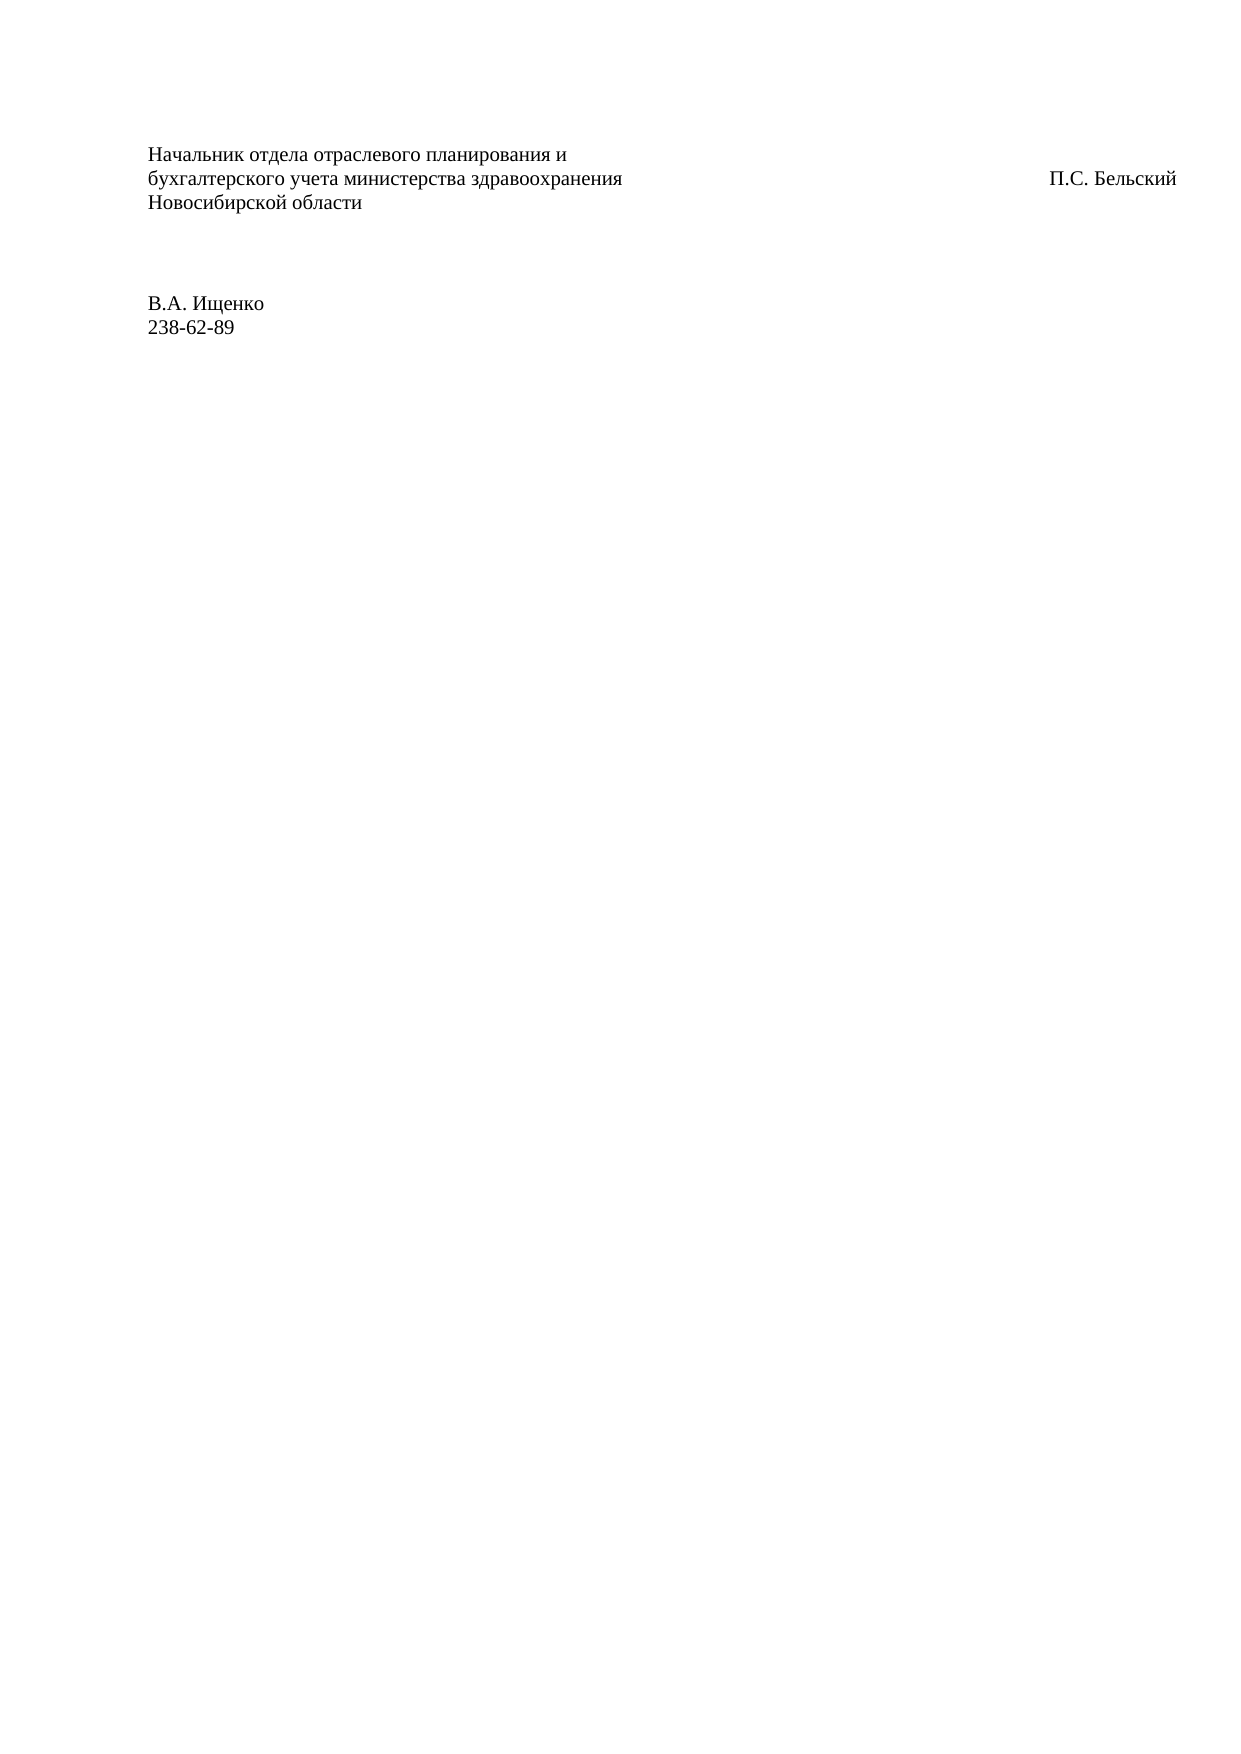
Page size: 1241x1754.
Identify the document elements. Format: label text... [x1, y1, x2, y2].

text бухгалтерского учета министерства здравоохранения П.С. Бельский [148, 166, 1181, 190]
text В.А. Ищенко [148, 291, 1181, 315]
text 238-62-89 [148, 315, 1181, 339]
text Начальник отдела отраслевого планирования и [148, 142, 1181, 166]
text Новосибирской области [148, 190, 1181, 214]
